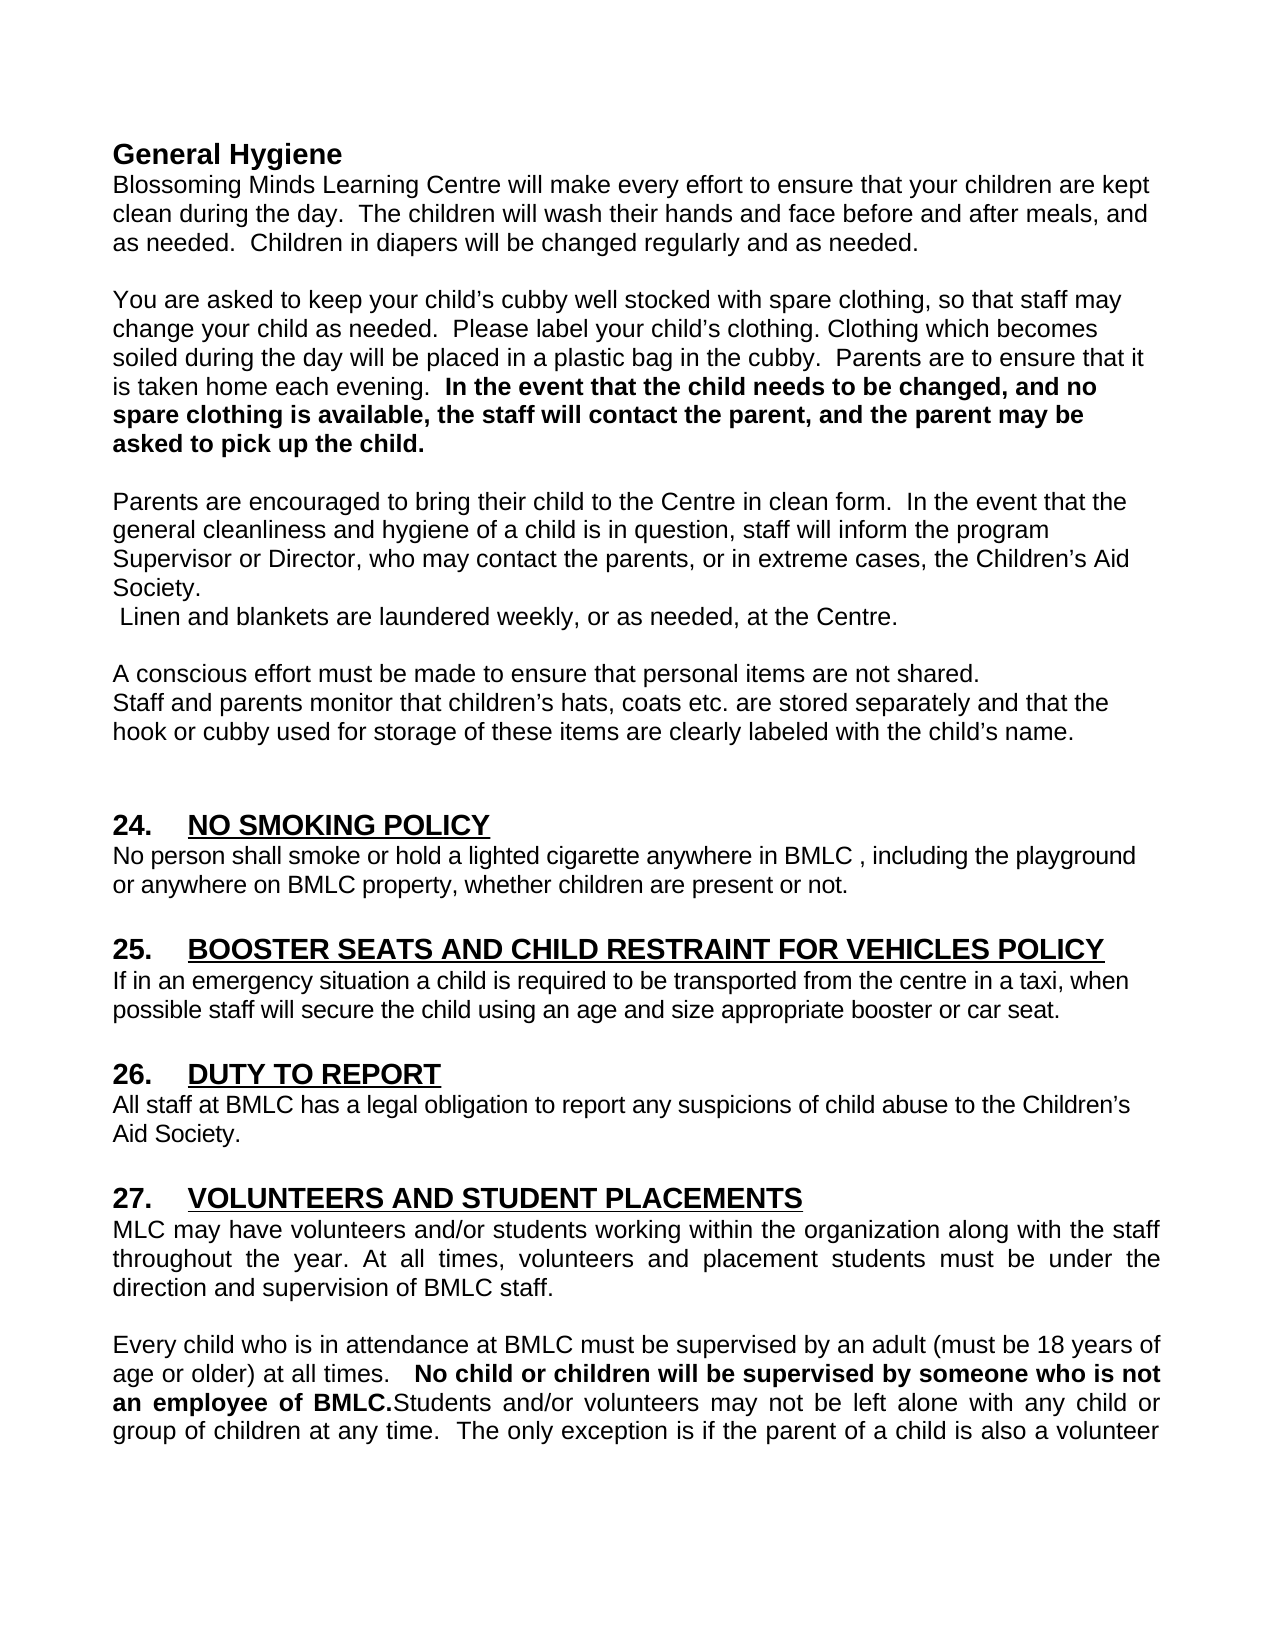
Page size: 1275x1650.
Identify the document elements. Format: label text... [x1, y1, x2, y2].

text No person shall smoke or hold a lighted cigarette anywhere in BMLC , including the playground or anywhere on BMLC property, whether children are present or not. [112, 841, 1162, 899]
list NO SMOKING POLICY [112, 808, 1162, 841]
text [112, 1330, 1162, 1445]
text MLC may have volunteers and/or students working within the organization along with the staff throughout the year. At all times, volunteers and placement students must be under the direction and supervision of BMLC staff. [112, 1215, 1162, 1301]
text Staff and parents monitor that children’s hats, coats etc. are stored separately and that the hook or cubby used for storage of these items are clearly labeled with the child’s name. [112, 688, 1162, 746]
text A conscious effort must be made to ensure that personal items are not shared. [112, 659, 1162, 688]
list DUTY TO REPORT [112, 1057, 1162, 1091]
text Parents are encouraged to bring their child to the Centre in clean form. In the event that the general cleanliness and hygiene of a child is in question, staff will inform the program Supervisor or Director, who may contact the parents, or in extreme cases, the Children’s Aid Society. [112, 487, 1162, 602]
text You are asked to keep your child’s cubby well stocked with spare clothing, so that staff may change your child as needed. Please label your child’s clothing. Clothing which becomes soiled during the day will be placed in a plastic bag in the cubby. Parents are to ensure that it is taken home each evening. In the event that the child needs to be changed, and no spare clothing is available, the staff will contact the parent, and the parent may be asked to pick up the child. [112, 286, 1162, 458]
text Blossoming Minds Learning Centre will make every effort to ensure that your children are kept clean during the day. The children will wash their hands and face before and after meals, and as needed. Children in diapers will be changed regularly and as needed. [112, 171, 1162, 257]
list BOOSTER SEATS AND CHILD RESTRAINT FOR VEHICLES POLICY [112, 932, 1162, 966]
list VOLUNTEERS AND STUDENT PLACEMENTS [112, 1182, 1162, 1215]
text General Hygiene [112, 137, 1162, 171]
text All staff at BMLC has a legal obligation to report any suspicions of child abuse to the Children’s Aid Society. [112, 1091, 1162, 1148]
text Linen and blankets are laundered weekly, or as needed, at the Centre. [112, 602, 1162, 631]
text If in an emergency situation a child is required to be transported from the centre in a taxi, when possible staff will secure the child using an age and size appropriate booster or car seat. [112, 966, 1162, 1023]
